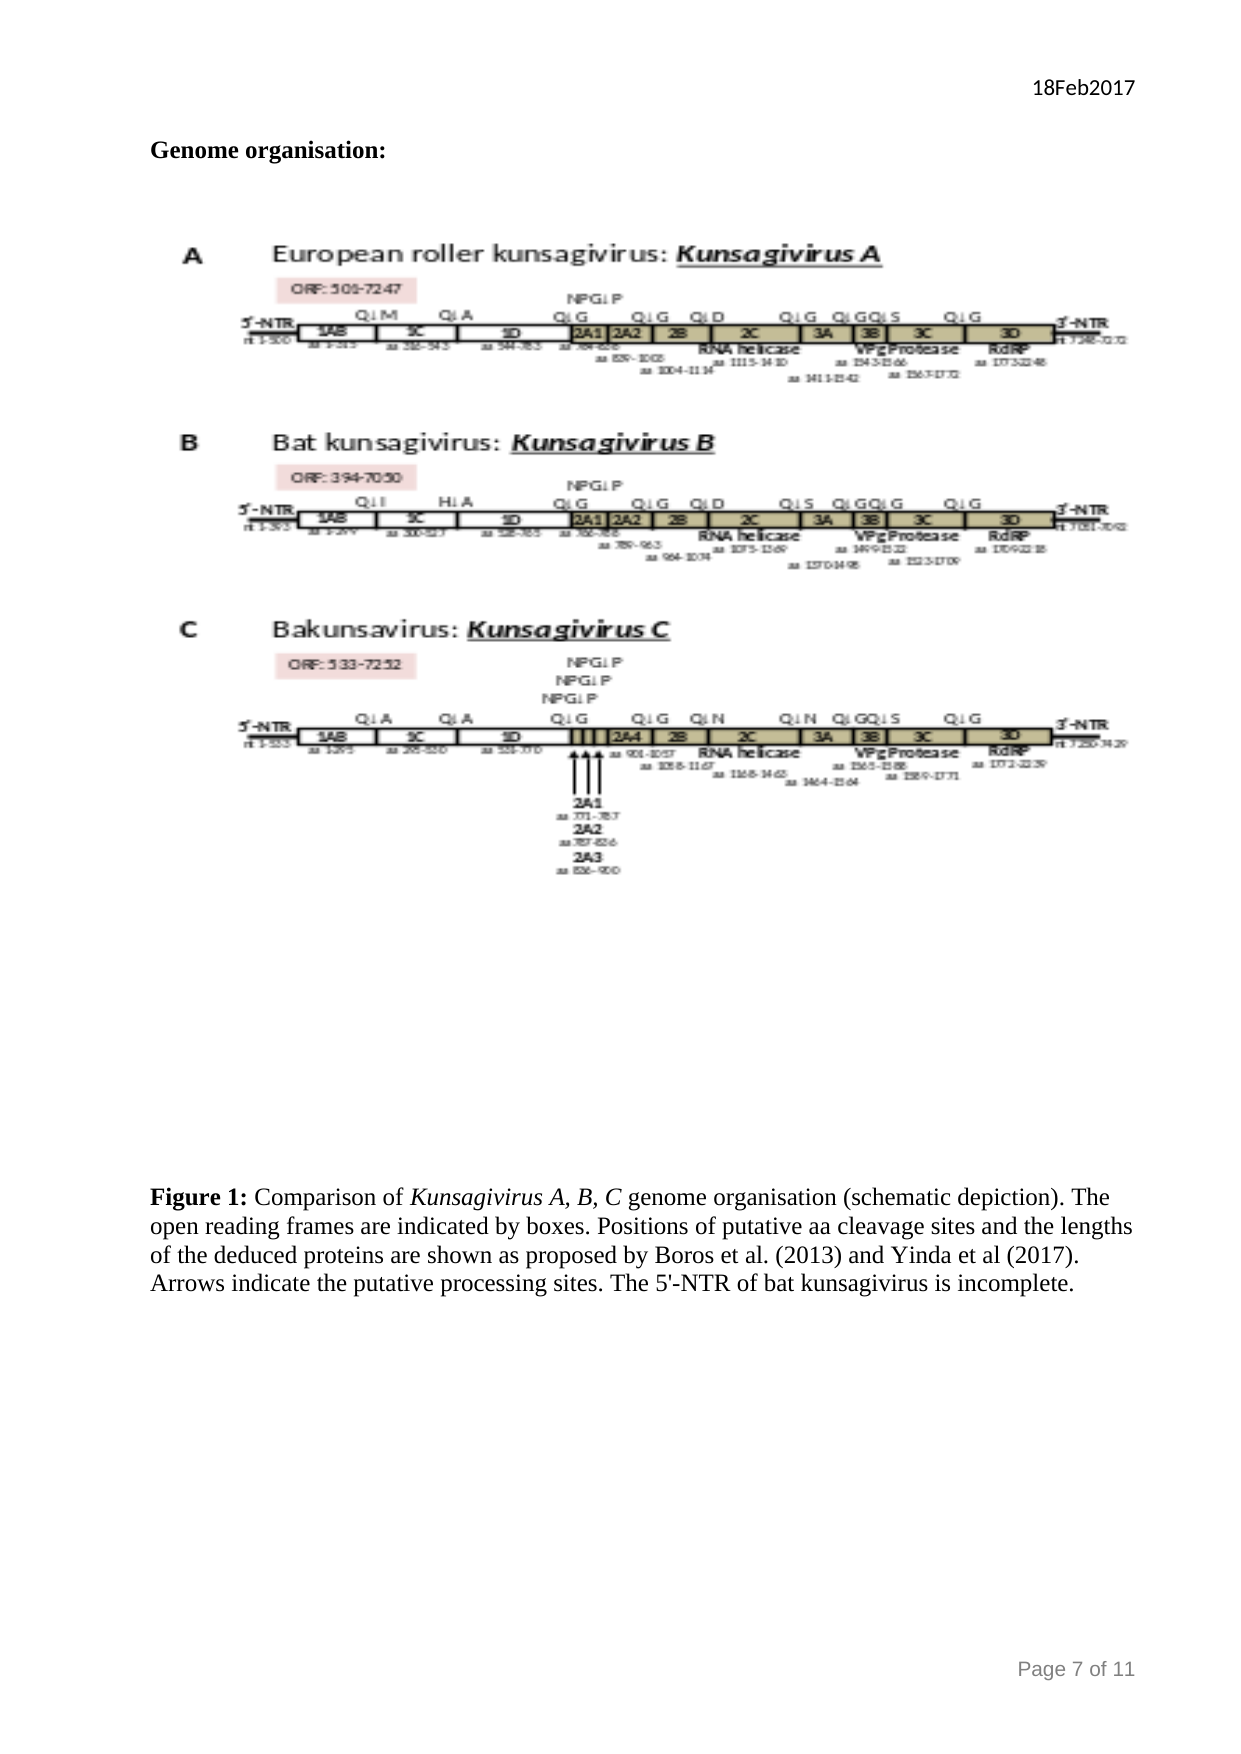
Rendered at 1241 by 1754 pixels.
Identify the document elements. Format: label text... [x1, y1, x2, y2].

text Figure 1: Comparison of Kunsagivirus A, B, C genome organisation (schematic depiction). The open reading frames are indicated by boxes. Positions of putative aa cleavage sites and the lengths of the deduced proteins are shown as proposed by Boros et al. (2013) and Yinda et al (2017). Arrows indicate the putative processing sites. The 5'-NTR of bat kunsagivirus is incomplete. [150, 1182, 1135, 1297]
text Genome organisation: [150, 135, 1135, 164]
